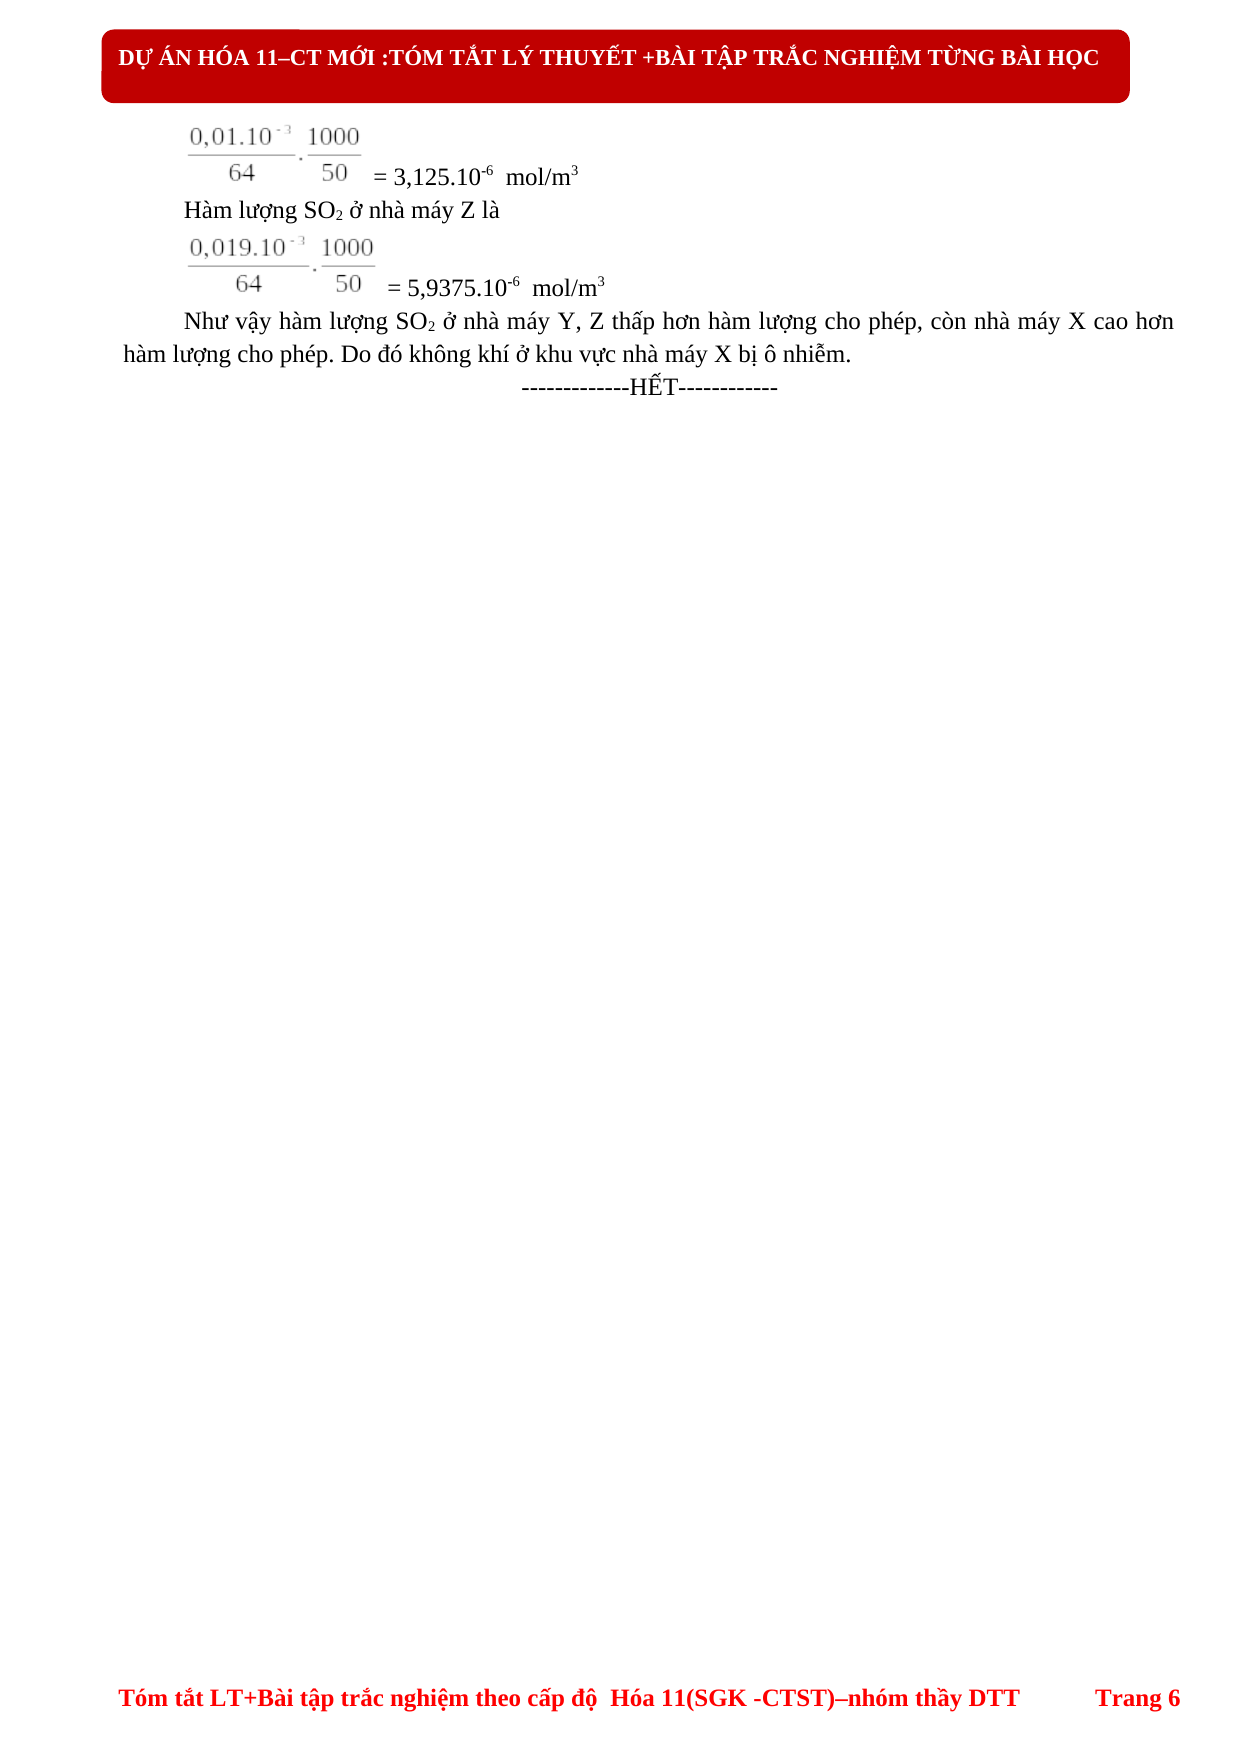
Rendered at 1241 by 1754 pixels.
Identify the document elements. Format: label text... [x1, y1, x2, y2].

text = 3,125.106 mol/m3 [123, 117, 1176, 191]
text Như vậy hàm lượng SO2 ở nhà máy Y, Z thấp hơn hàm lượng cho phép, còn nhà máy X cao hơn hàm lượng cho phép. Do đó không khí ở khu vực nhà máy X bị ô nhiễm. [123, 306, 1176, 368]
text = 5,9375.106 mol/m3 [123, 228, 1176, 302]
text -------------HẾT------------ [123, 372, 1176, 401]
text Hàm lượng SO2 ở nhà máy Z là [123, 195, 1176, 224]
